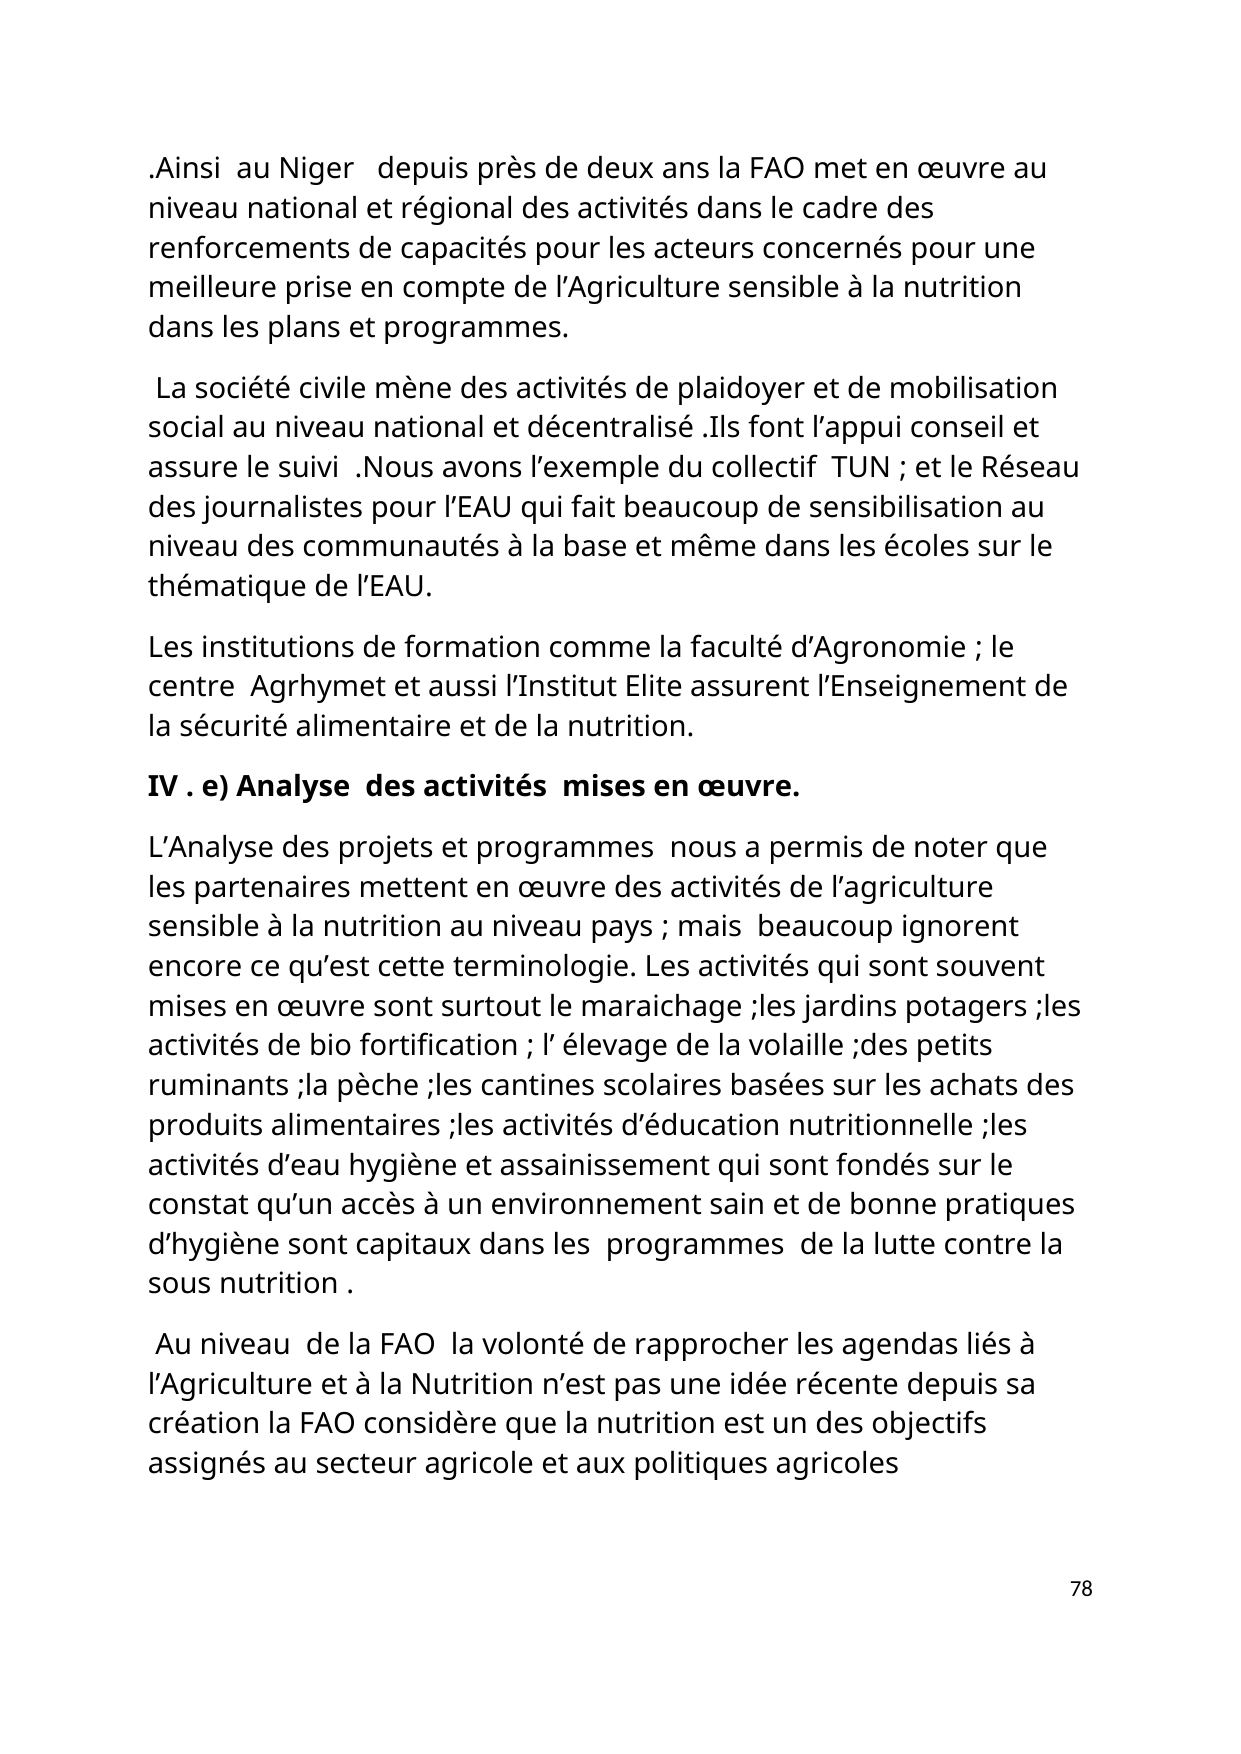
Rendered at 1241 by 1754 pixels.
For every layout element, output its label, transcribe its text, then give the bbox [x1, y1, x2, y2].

text La société civile mène des activités de plaidoyer et de mobilisation social au niveau national et décentralisé .Ils font l’appui conseil et assure le suivi .Nous avons l’exemple du collectif TUN ; et le Réseau des journalistes pour l’EAU qui fait beaucoup de sensibilisation au niveau des communautés à la base et même dans les écoles sur le thématique de l’EAU. [148, 367, 1093, 605]
text .Ainsi au Niger depuis près de deux ans la FAO met en œuvre au niveau national et régional des activités dans le cadre des renforcements de capacités pour les acteurs concernés pour une meilleure prise en compte de l’Agriculture sensible à la nutrition dans les plans et programmes. [148, 148, 1093, 346]
text IV . e) Analyse des activités mises en œuvre. [148, 766, 1093, 805]
text L’Analyse des projets et programmes nous a permis de noter que les partenaires mettent en œuvre des activités de l’agriculture sensible à la nutrition au niveau pays ; mais beaucoup ignorent encore ce qu’est cette terminologie. Les activités qui sont souvent mises en œuvre sont surtout le maraichage ;les jardins potagers ;les activités de bio fortification ; l’ élevage de la volaille ;des petits ruminants ;la pèche ;les cantines scolaires basées sur les achats des produits alimentaires ;les activités d’éducation nutritionnelle ;les activités d’eau hygiène et assainissement qui sont fondés sur le constat qu’un accès à un environnement sain et de bonne pratiques d’hygiène sont capitaux dans les programmes de la lutte contre la sous nutrition . [148, 826, 1093, 1302]
text Les institutions de formation comme la faculté d’Agronomie ; le centre Agrhymet et aussi l’Institut Elite assurent l’Enseignement de la sécurité alimentaire et de la nutrition. [148, 626, 1093, 745]
text Au niveau de la FAO la volonté de rapprocher les agendas liés à l’Agriculture et à la Nutrition n’est pas une idée récente depuis sa création la FAO considère que la nutrition est un des objectifs assignés au secteur agricole et aux politiques agricoles [148, 1323, 1093, 1482]
